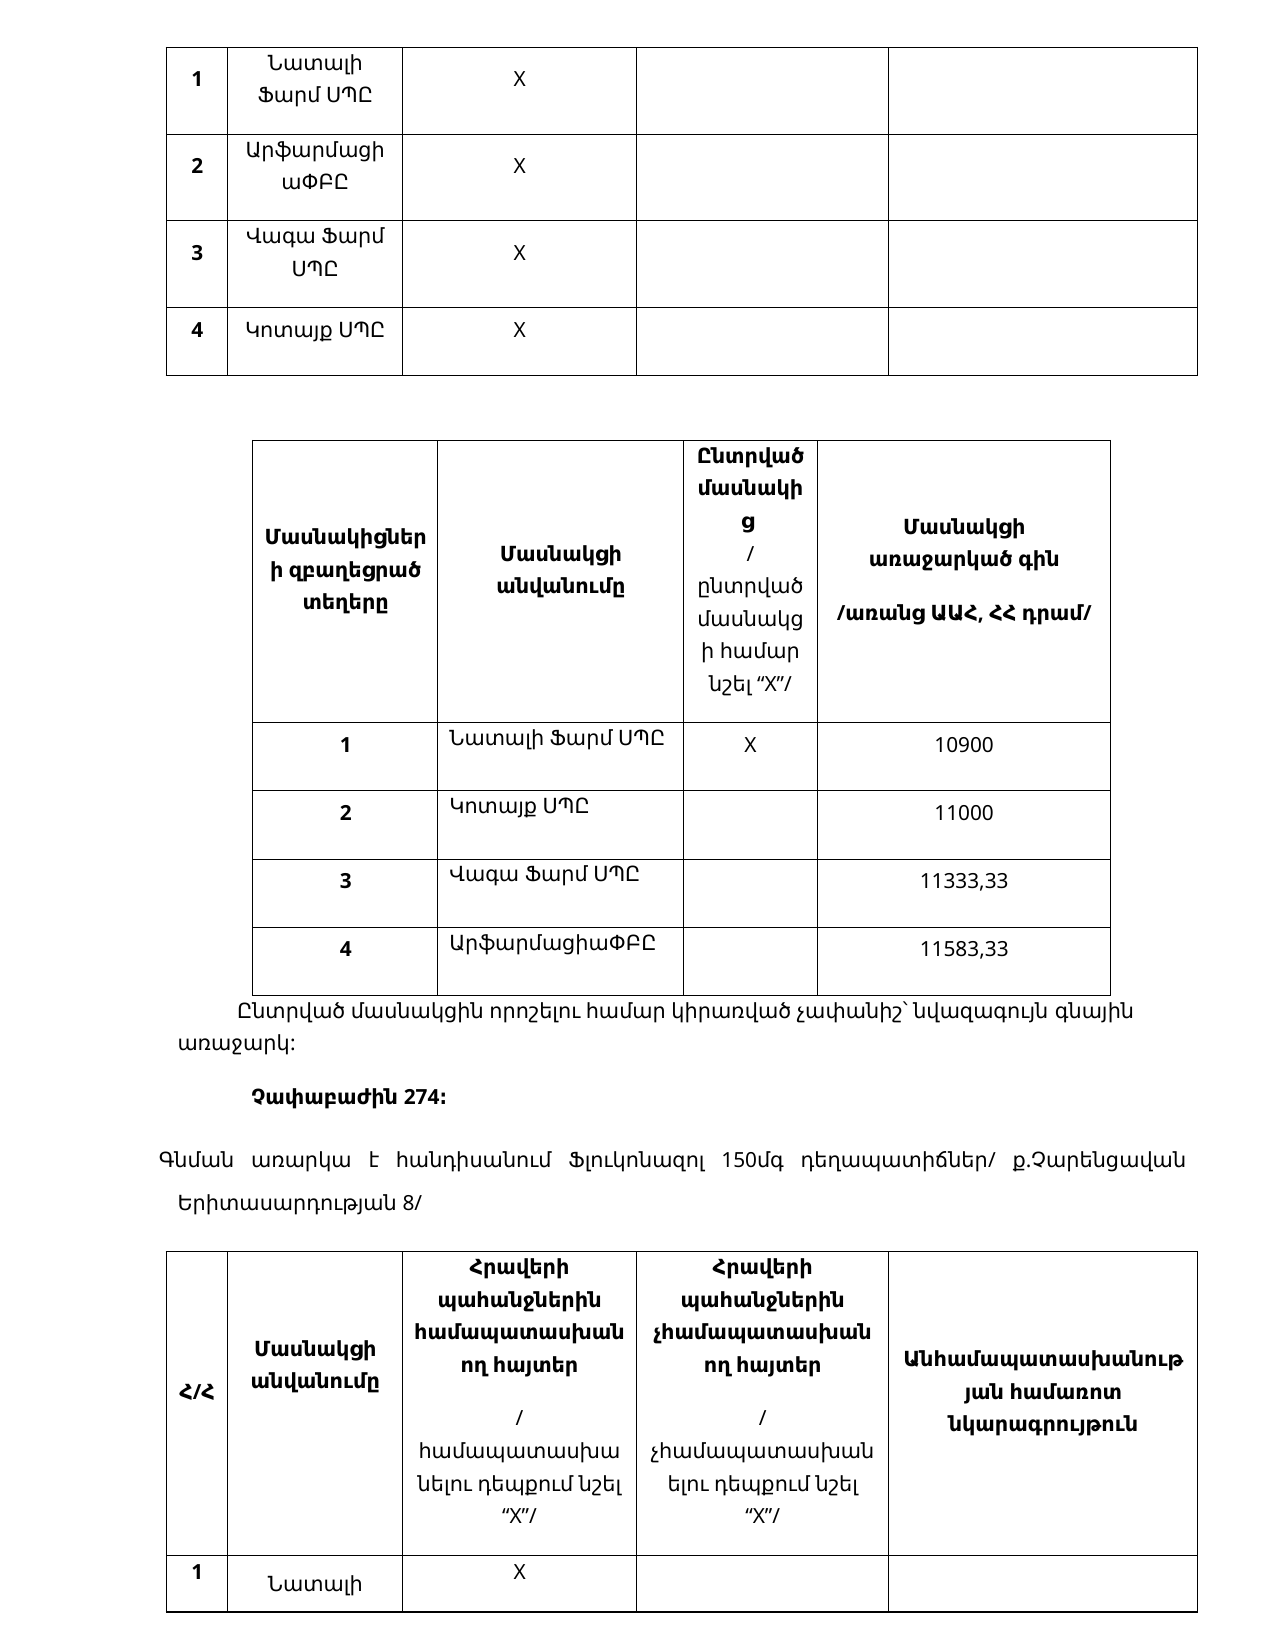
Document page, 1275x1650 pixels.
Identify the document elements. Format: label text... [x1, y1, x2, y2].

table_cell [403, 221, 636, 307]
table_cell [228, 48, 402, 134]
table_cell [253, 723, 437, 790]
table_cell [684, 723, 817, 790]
text Չափաբաժին 274։ [177, 1082, 1186, 1110]
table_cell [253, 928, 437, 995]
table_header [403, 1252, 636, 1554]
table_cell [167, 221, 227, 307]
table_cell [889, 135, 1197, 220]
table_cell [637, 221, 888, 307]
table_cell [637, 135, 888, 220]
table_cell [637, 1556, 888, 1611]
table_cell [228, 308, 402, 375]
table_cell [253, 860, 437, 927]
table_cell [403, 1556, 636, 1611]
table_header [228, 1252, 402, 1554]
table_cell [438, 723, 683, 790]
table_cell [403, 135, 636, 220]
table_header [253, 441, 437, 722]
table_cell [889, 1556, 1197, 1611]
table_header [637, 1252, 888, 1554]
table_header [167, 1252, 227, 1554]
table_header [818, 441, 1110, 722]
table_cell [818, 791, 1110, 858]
text Ընտրված մասնակցին որոշելու համար կիրառված չափանիշ՝ նվազագույն գնային առաջարկ: [177, 996, 1186, 1057]
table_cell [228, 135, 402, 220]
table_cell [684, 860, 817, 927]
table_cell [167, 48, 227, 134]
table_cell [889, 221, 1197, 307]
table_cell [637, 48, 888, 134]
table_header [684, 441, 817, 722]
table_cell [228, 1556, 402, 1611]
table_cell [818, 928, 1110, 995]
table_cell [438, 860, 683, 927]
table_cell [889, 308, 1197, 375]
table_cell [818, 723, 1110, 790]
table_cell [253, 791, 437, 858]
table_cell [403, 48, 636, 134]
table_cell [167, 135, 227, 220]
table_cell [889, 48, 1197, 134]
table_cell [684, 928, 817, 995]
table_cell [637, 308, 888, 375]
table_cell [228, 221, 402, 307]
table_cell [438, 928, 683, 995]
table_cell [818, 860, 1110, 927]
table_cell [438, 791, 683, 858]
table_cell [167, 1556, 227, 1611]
text Գնման առարկա է հանդիսանում Ֆլուկոնազոլ 150մգ դեղապատիճներ/ ք.Չարենցավան Երիտասարդության 8/ [158, 1145, 1186, 1216]
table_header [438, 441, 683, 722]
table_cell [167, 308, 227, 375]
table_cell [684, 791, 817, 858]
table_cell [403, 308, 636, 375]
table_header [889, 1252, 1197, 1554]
